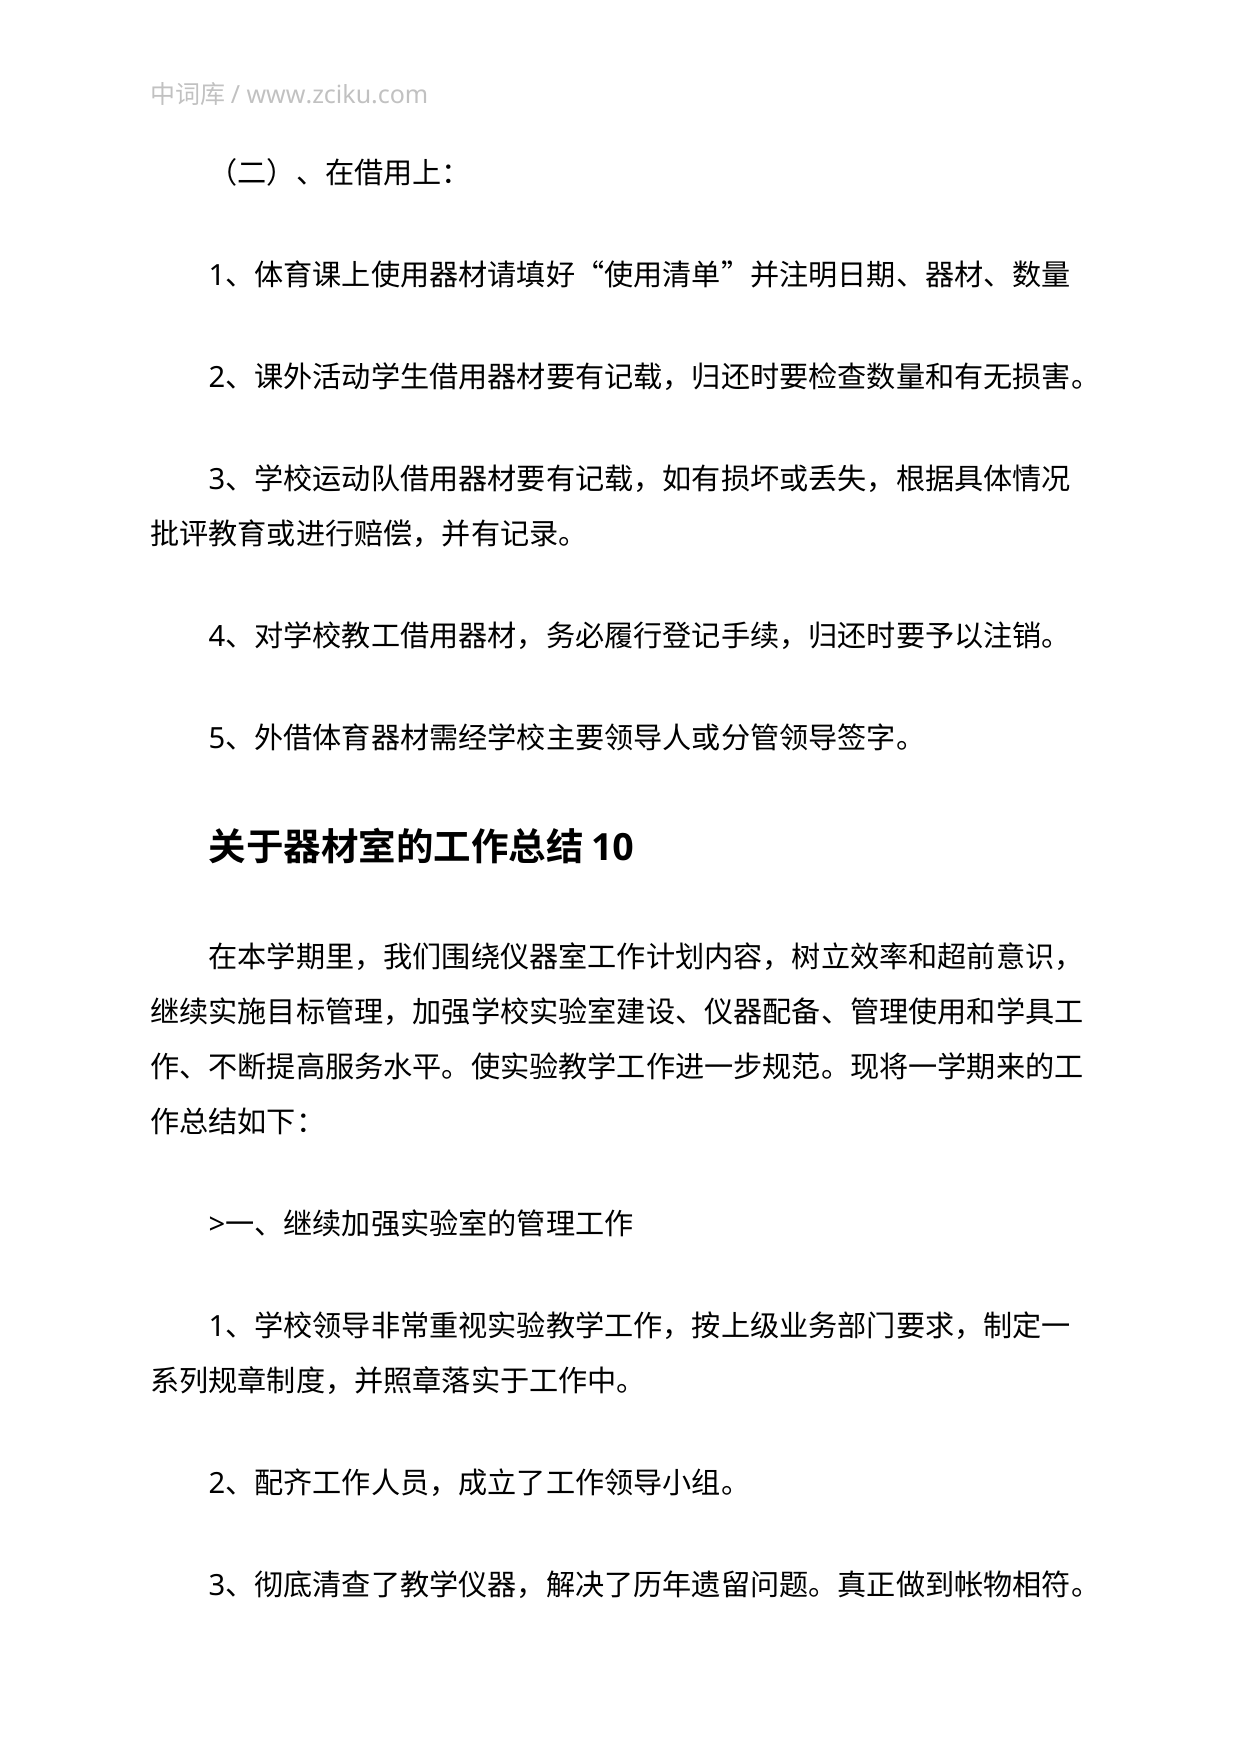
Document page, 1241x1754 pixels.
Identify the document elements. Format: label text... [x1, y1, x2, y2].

text >一、继续加强实验室的管理工作 [150, 1201, 1090, 1243]
text 1、体育课上使用器材请填好“使用清单”并注明日期、器材、数量 [150, 252, 1090, 294]
text 2、课外活动学生借用器材要有记载，归还时要检查数量和有无损害。 [150, 354, 1090, 396]
text 1、学校领导非常重视实验教学工作，按上级业务部门要求，制定一系列规章制度，并照章落实于工作中。 [150, 1302, 1090, 1400]
text 3、学校运动队借用器材要有记载，如有损坏或丢失，根据具体情况批评教育或进行赔偿，并有记录。 [150, 456, 1090, 553]
text （二）、在借用上： [150, 150, 1090, 192]
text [150, 1561, 1090, 1604]
text 5、外借体育器材需经学校主要领导人或分管领导签字。 [150, 714, 1090, 757]
text 2、配齐工作人员，成立了工作领导小组。 [150, 1459, 1090, 1502]
text 在本学期里，我们围绕仪器室工作计划内容，树立效率和超前意识，继续实施目标管理，加强学校实验室建设、仪器配备、管理使用和学具工作、不断提高服务水平。使实验教学工作进一步规范。现将一学期来的工作总结如下： [150, 934, 1090, 1141]
text 关于器材室的工作总结10 [150, 816, 1090, 871]
text 4、对学校教工借用器材，务必履行登记手续，归还时要予以注销。 [150, 612, 1090, 655]
